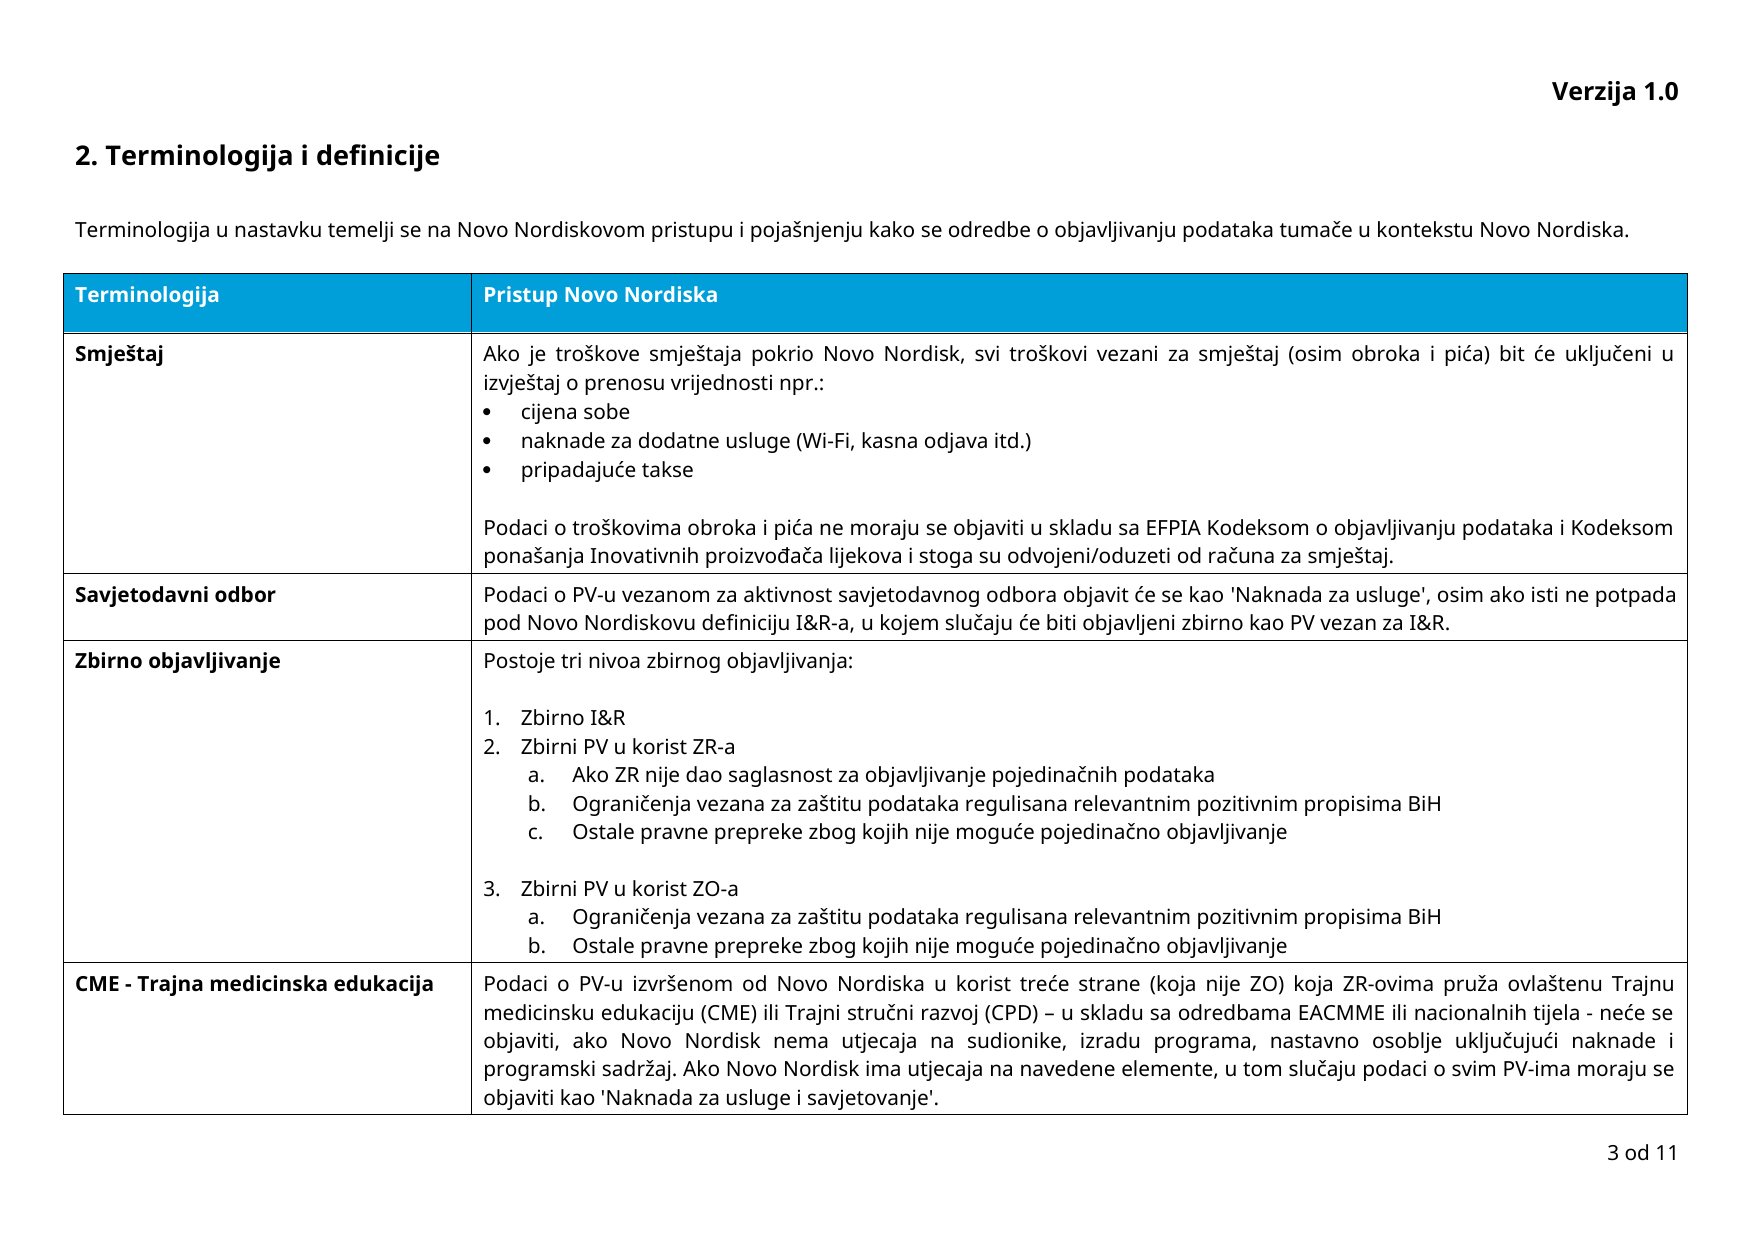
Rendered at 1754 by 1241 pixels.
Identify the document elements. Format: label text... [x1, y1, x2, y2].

table_cell Smještaj [64, 334, 471, 573]
table_cell Ako je troškove smještaja pokrio Novo Nordisk, svi troškovi vezani za smještaj (osim obroka i pića) bit će uključeni u izvještaj o prenosu vrijednosti npr.: cijena sobe naknade za dodatne usluge (Wi-Fi, kasna odjava itd.) pripadajuće takse Podaci o troškovima obroka i pića ne moraju se objaviti u skladu sa EFPIA Kodeksom o objavljivanju podataka i Kodeksom ponašanja Inovativnih proizvođača lijekova i stoga su odvojeni/oduzeti od računa za smještaj. [472, 334, 1687, 573]
table_header Terminologija [64, 274, 471, 332]
table_cell Podaci o PV-u vezanom za aktivnost savjetodavnog odbora objavit će se kao 'Naknada za usluge', osim ako isti ne potpada pod Novo Nordiskovu definiciju I&R-a, u kojem slučaju će biti objavljeni zbirno kao PV vezan za I&R. [472, 574, 1687, 639]
subtitle 2. Terminologija i definicije [75, 136, 1679, 173]
table_cell Savjetodavni odbor [64, 574, 471, 639]
table_cell CME - Trajna medicinska edukacija [64, 963, 471, 1114]
table_cell Podaci o PV-u izvršenom od Novo Nordiska u korist treće strane (koja nije ZO) koja ZR-ovima pruža ovlaštenu Trajnu medicinsku edukaciju (CME) ili Trajni stručni razvoj (CPD) – u skladu sa odredbama EACMME ili nacionalnih tijela - neće se objaviti, ako Novo Nordisk nema utjecaja na sudionike, izradu programa, nastavno osoblje uključujući naknade i programski sadržaj. Ako Novo Nordisk ima utjecaja na navedene elemente, u tom slučaju podaci o svim PV-ima moraju se objaviti kao 'Naknada za usluge i savjetovanje'. [472, 963, 1687, 1114]
table_cell Postoje tri nivoa zbirnog objavljivanja: Zbirno I&R Zbirni PV u korist ZR-a Ako ZR nije dao saglasnost za objavljivanje pojedinačnih podataka Ograničenja vezana za zaštitu podataka regulisana relevantnim pozitivnim propisima BiH Ostale pravne prepreke zbog kojih nije moguće pojedinačno objavljivanje Zbirni PV u korist ZO-a Ograničenja vezana za zaštitu podataka regulisana relevantnim pozitivnim propisima BiH Ostale pravne prepreke zbog kojih nije moguće pojedinačno objavljivanje [472, 641, 1687, 962]
table_cell Zbirno objavljivanje [64, 641, 471, 962]
text Terminologija u nastavku temelji se na Novo Nordiskovom pristupu i pojašnjenju kako se odredbe o objavljivanju podataka tumače u kontekstu Novo Nordiska. [75, 215, 1679, 244]
table_header Pristup Novo Nordiska [472, 274, 1687, 332]
